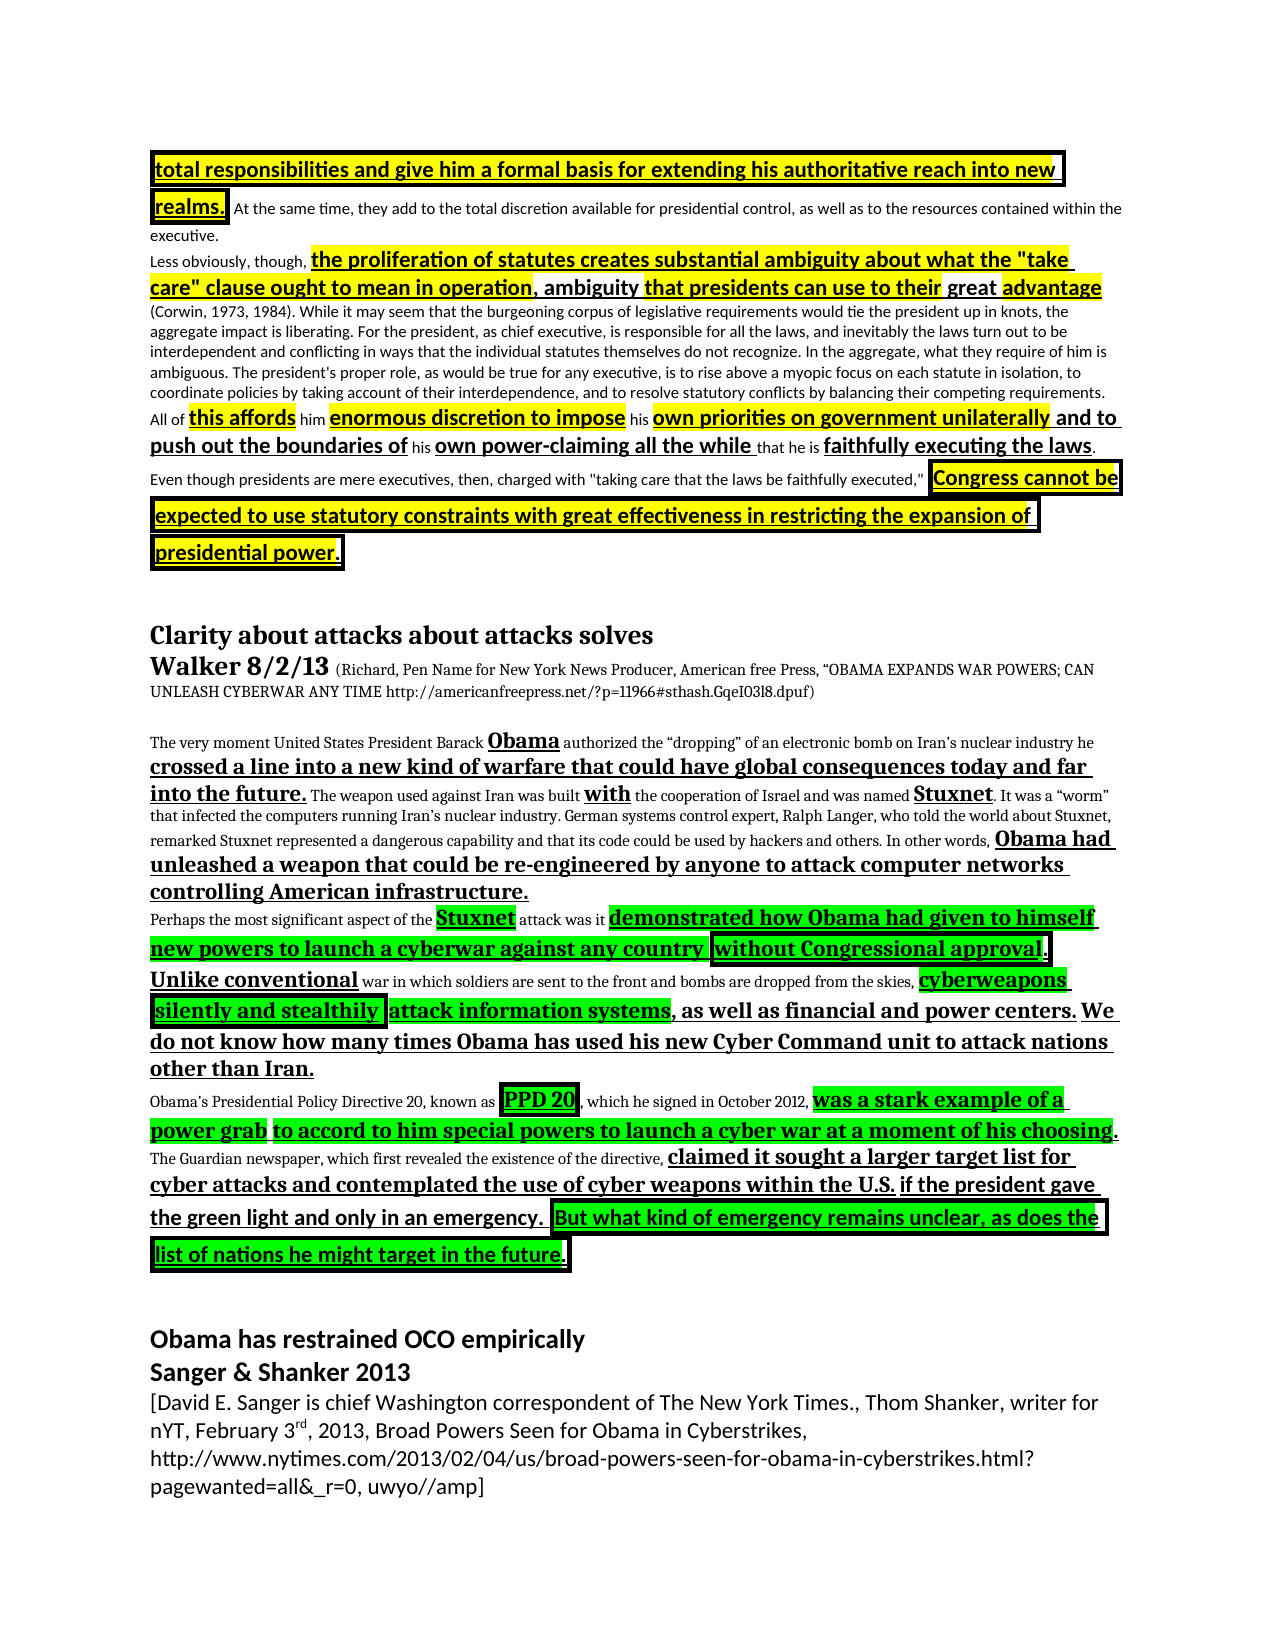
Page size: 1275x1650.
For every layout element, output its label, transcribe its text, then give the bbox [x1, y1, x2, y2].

text [David E. Sanger is chief Washington correspondent of The New York Times., Thom Shanker, writer for nYT, February 3rd, 2013, Broad Powers Seen for Obama in Cyberstrikes, http://www.nytimes.com/2013/02/04/us/broad-powers-seen-for-obama-in-cyberstrikes.html?pagewanted=all&_r=0, uwyo//amp] [150, 1388, 1125, 1500]
text Even though presidents are mere executives, then, charged with "taking care that the laws be faithfully executed," Congress cannot be expected to use statutory constraints with great effectiveness in restricting the expansion of presidential power. [345, 459, 1125, 571]
text The very moment United States President Barack Obama authorized the “dropping” of an electronic bomb on Iran’s nuclear industry he crossed a line into a new kind of warfare that could have global consequences today and far into the future. The weapon used against Iran was built with the cooperation of Israel and was named Stuxnet. It was a “worm” that infected the computers running Iran’s nuclear industry. German systems control expert, Ralph Langer, who told the world about Stuxnet, remarked Stuxnet represented a dangerous capability and that its code could be used by hackers and others. In other words, Obama had unleashed a weapon that could be re-engineered by anyone to attack computer networks controlling American infrastructure. [150, 728, 1125, 905]
text Perhaps the most significant aspect of the Stuxnet attack was it demonstrated how Obama had given to himself new powers to launch a cyberwar against any country without Congressional approval. Unlike conventional war in which soldiers are sent to the front and bombs are dropped from the skies, cyberweapons silently and stealthily attack information systems, as well as financial and power centers. We do not know how many times Obama has used his new Cyber Command unit to attack nations other than Iran. [150, 905, 1125, 1082]
text Less obviously, though, the proliferation of statutes creates substantial ambiguity about what the "take care" clause ought to mean in operation, ambiguity that presidents can use to their great advantage (Corwin, 1973, 1984). While it may seem that the burgeoning corpus of legislative requirements would tie the president up in knots, the aggregate impact is liberating. For the president, as chief executive, is responsible for all the laws, and inevitably the laws turn out to be interdependent and conflicting in ways that the individual statutes themselves do not recognize. In the aggregate, what they require of him is ambiguous. The president's proper role, as would be true for any executive, is to rise above a myopic focus on each statute in isolation, to coordinate policies by taking account of their interdependence, and to resolve statutory conflicts by balancing their competing requirements. All of this affords him enormous discretion to impose his own priorities on government unilaterally and to push out the boundaries of his own power-claiming all the while that he is faithfully executing the laws. [150, 245, 1125, 459]
text Walker 8/2/13 (Richard, Pen Name for New York News Producer, American free Press, “OBAMA EXPANDS WAR POWERS; CAN UNLEASH CYBERWAR ANY TIME http://americanfreepress.net/?p=11966#sthash.GqeI03l8.dpuf) [150, 651, 1125, 701]
text Obama has restrained OCO empirically [150, 1322, 1125, 1355]
text Obama’s Presidential Policy Directive 20, known as PPD 20, which he signed in October 2012, was a stark example of a power grab to accord to him special powers to launch a cyber war at a moment of his choosing. The Guardian newspaper, which first revealed the existence of the directive, claimed it sought a larger target list for cyber attacks and contemplated the use of cyber weapons within the U.S. if the president gave the green light and only in an emergency. But what kind of emergency remains unclear, as does the list of nations he might target in the future. [150, 1082, 1125, 1273]
text Sanger & Shanker 2013 [150, 1355, 1125, 1388]
text Clarity about attacks about attacks solves [150, 620, 1125, 651]
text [150, 150, 1125, 245]
text Even though presidents are mere executives, then, charged with "taking care that the laws be faithfully executed," Congress cannot be expected to use statutory constraints with great effectiveness in restricting the expansion of presidential power. [150, 459, 928, 496]
